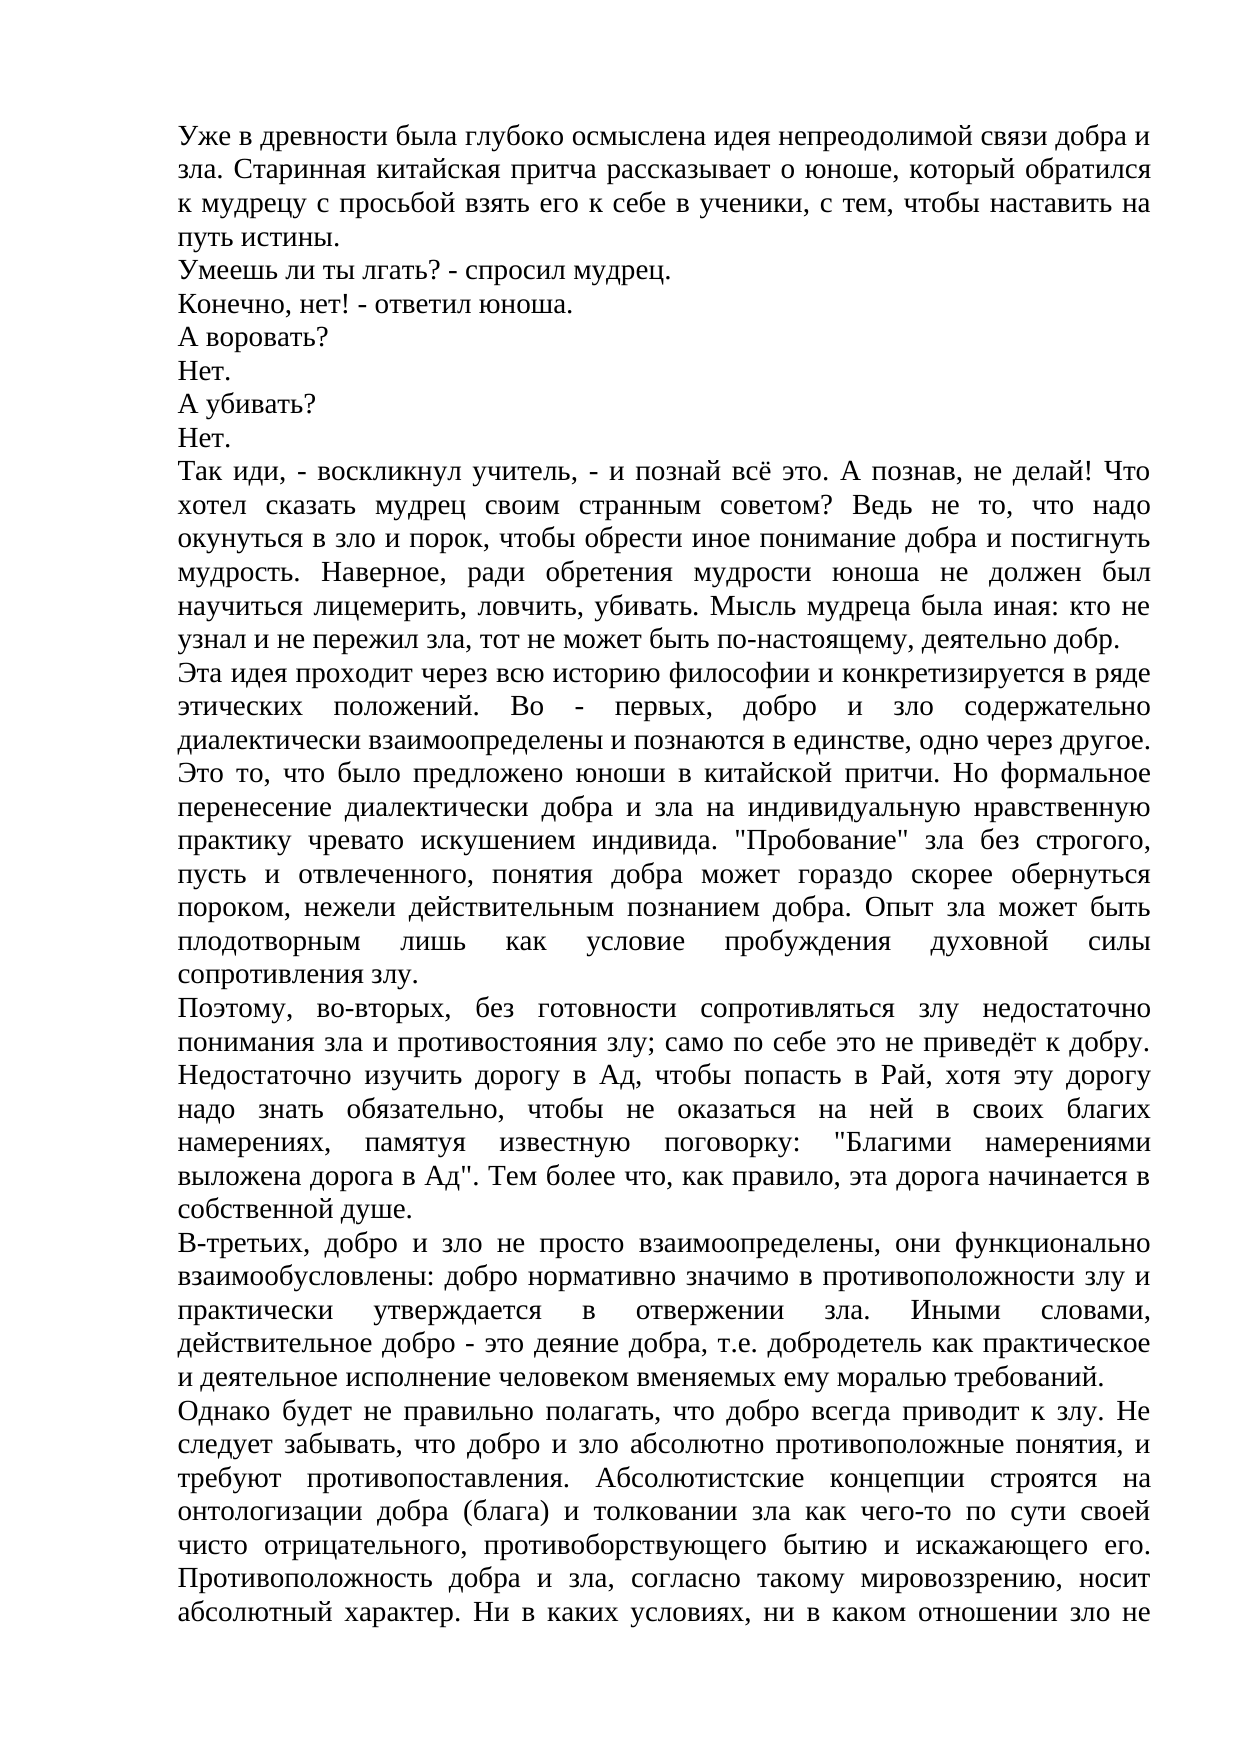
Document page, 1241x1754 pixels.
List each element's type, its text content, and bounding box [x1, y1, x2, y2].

text А воровать? [177, 319, 1152, 353]
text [177, 1393, 1152, 1627]
text Так иди, - воскликнул учитель, - и познай всё это. А познав, не делай! Что хотел сказать мудрец своим странным советом? Ведь не то, что надо окунуться в зло и порок, чтобы обрести иное понимание добра и постигнуть мудрость. Наверное, ради обретения мудрости юноша не должен был научиться лицемерить, ловчить, убивать. Мысль мудреца была иная: кто не узнал и не пережил зла, тот не может быть по-настоящему, деятельно добр. [177, 453, 1152, 655]
text Конечно, нет! - ответил юноша. [177, 286, 1152, 319]
text Эта идея проходит через всю историю философии и конкретизируется в ряде этических положений. Во - первых, добро и зло содержательно диалектически взаимоопределены и познаются в единстве, одно через другое. Это то, что было предложено юноши в китайской притчи. Но формальное перенесение диалектически добра и зла на индивидуальную нравственную практику чревато искушением индивида. "Пробование" зла без строгого, пусть и отвлеченного, понятия добра может гораздо скорее обернуться пороком, нежели действительным познанием добра. Опыт зла может быть плодотворным лишь как условие пробуждения духовной силы сопротивления злу. [177, 655, 1152, 990]
text Поэтому, во-вторых, без готовности сопротивляться злу недостаточно понимания зла и противостояния злу; само по себе это не приведёт к добру. Недостаточно изучить дорогу в Ад, чтобы попасть в Рай, хотя эту дорогу надо знать обязательно, чтобы не оказаться на ней в своих благих намерениях, памятуя известную поговорку: "Благими намерениями выложена дорога в Ад". Тем более что, как правило, эта дорога начинается в собственной душе. [177, 990, 1152, 1225]
text Нет. [177, 420, 1152, 453]
text А убивать? [177, 386, 1152, 420]
text Нет. [177, 353, 1152, 386]
text В-третьих, добро и зло не просто взаимоопределены, они функционально взаимообусловлены: добро нормативно значимо в противоположности злу и практически утверждается в отвержении зла. Иными словами, действительное добро - это деяние добра, т.е. добродетель как практическое и деятельное исполнение человеком вменяемых ему моралью требований. [177, 1225, 1152, 1393]
text Уже в древности была глубоко осмыслена идея непреодолимой связи добра и зла. Старинная китайская притча рассказывает о юноше, который обратился к мудрецу с просьбой взять его к себе в ученики, с тем, чтобы наставить на путь истины. [177, 118, 1152, 252]
text Умеешь ли ты лгать? - спросил мудрец. [177, 252, 1152, 286]
